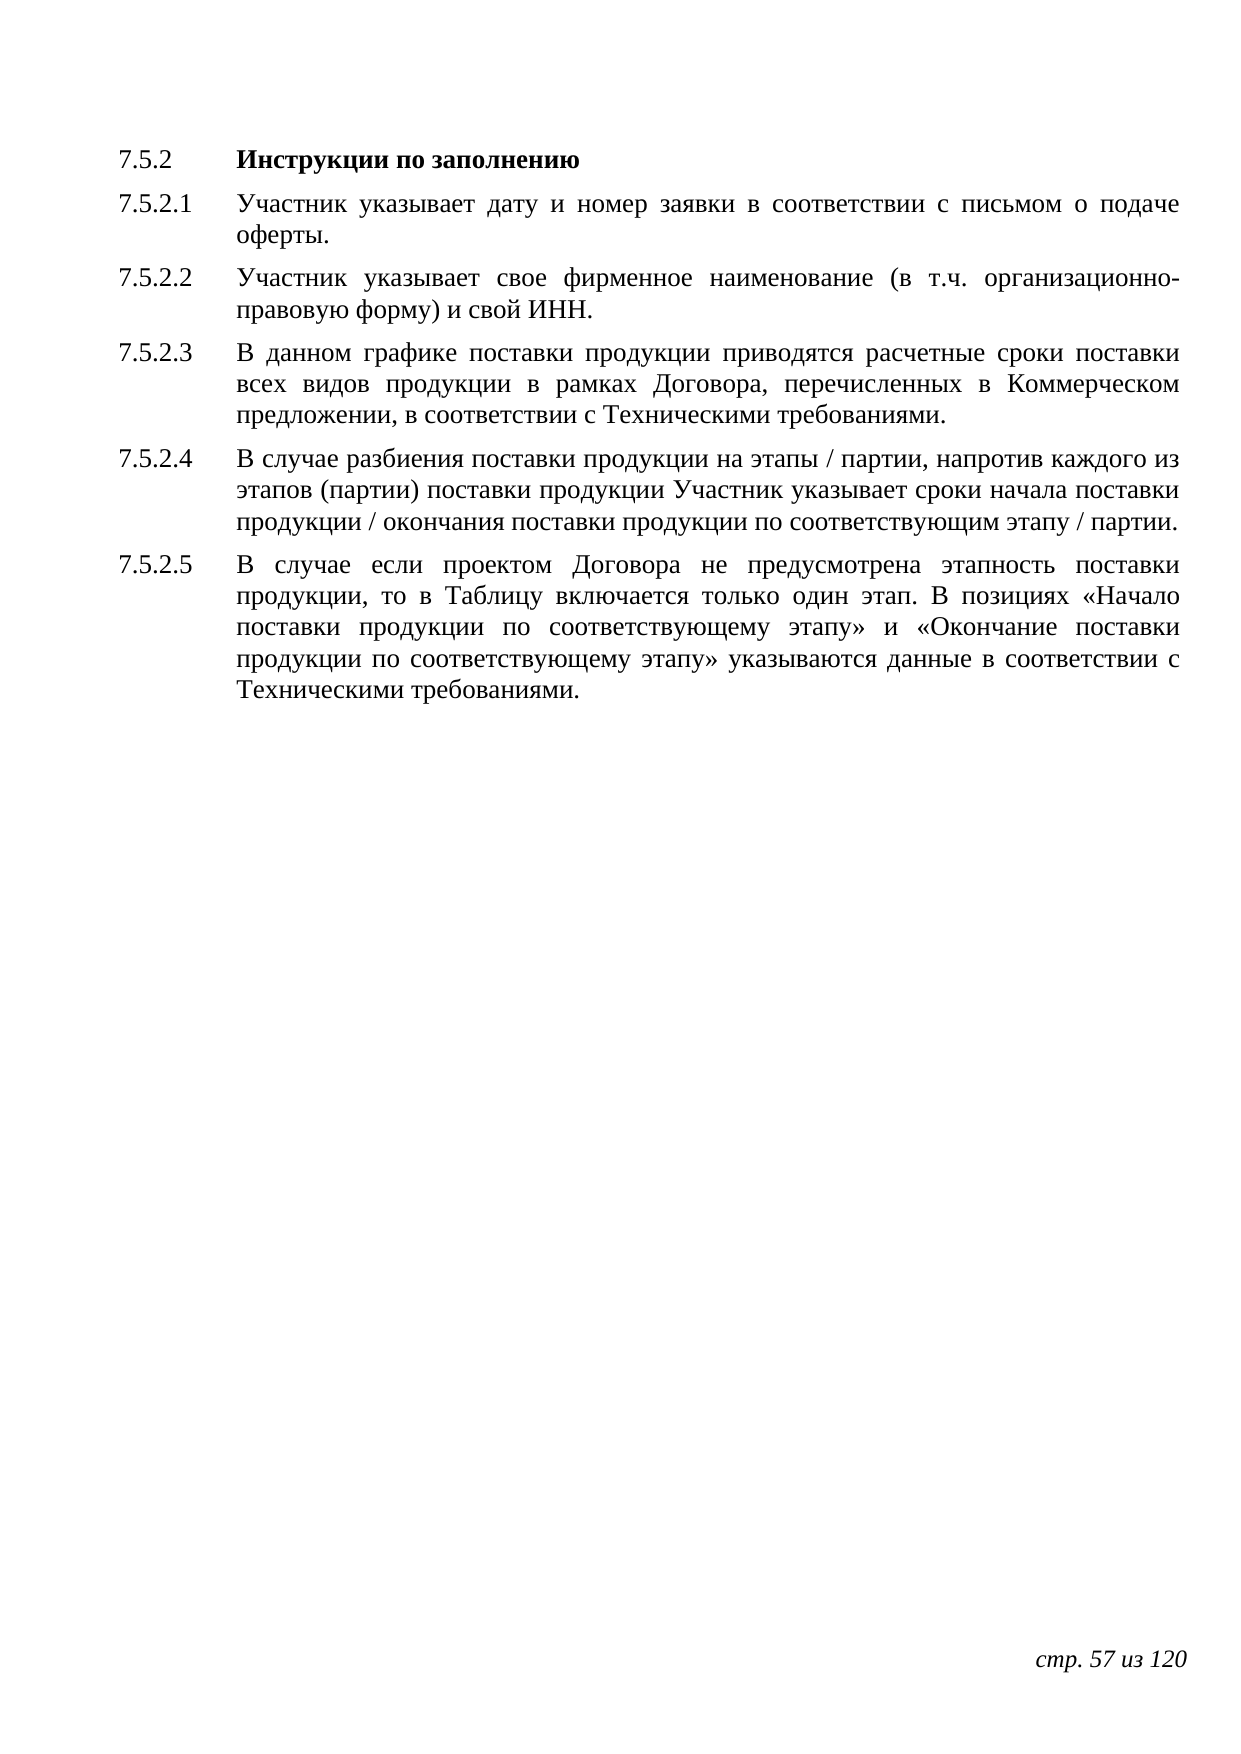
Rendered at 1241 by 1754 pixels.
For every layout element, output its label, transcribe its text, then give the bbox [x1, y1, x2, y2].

text Участник указывает дату и номер заявки в соответствии с письмом о подаче оферты. [118, 187, 1181, 249]
text В случае если проектом Договора не предусмотрена этапность поставки продукции, то в Таблицу включается только один этап. В позициях «Начало поставки продукции по соответствующему этапу» и «Окончание поставки продукции по соответствующему этапу» указываются данные в соответствии с Техническими требованиями. [118, 548, 1181, 704]
text Инструкции по заполнению [118, 143, 1181, 174]
text В случае разбиения поставки продукции на этапы / партии, напротив каждого из этапов (партии) поставки продукции Участник указывает сроки начала поставки продукции / окончания поставки продукции по соответствующим этапу / партии. [118, 442, 1181, 536]
text В данном графике поставки продукции приводятся расчетные сроки поставки всех видов продукции в рамках Договора, перечисленных в Коммерческом предложении, в соответствии с Техническими требованиями. [118, 336, 1181, 430]
text Участник указывает свое фирменное наименование (в т.ч. организационно-правовую форму) и свой ИНН. [118, 262, 1181, 324]
